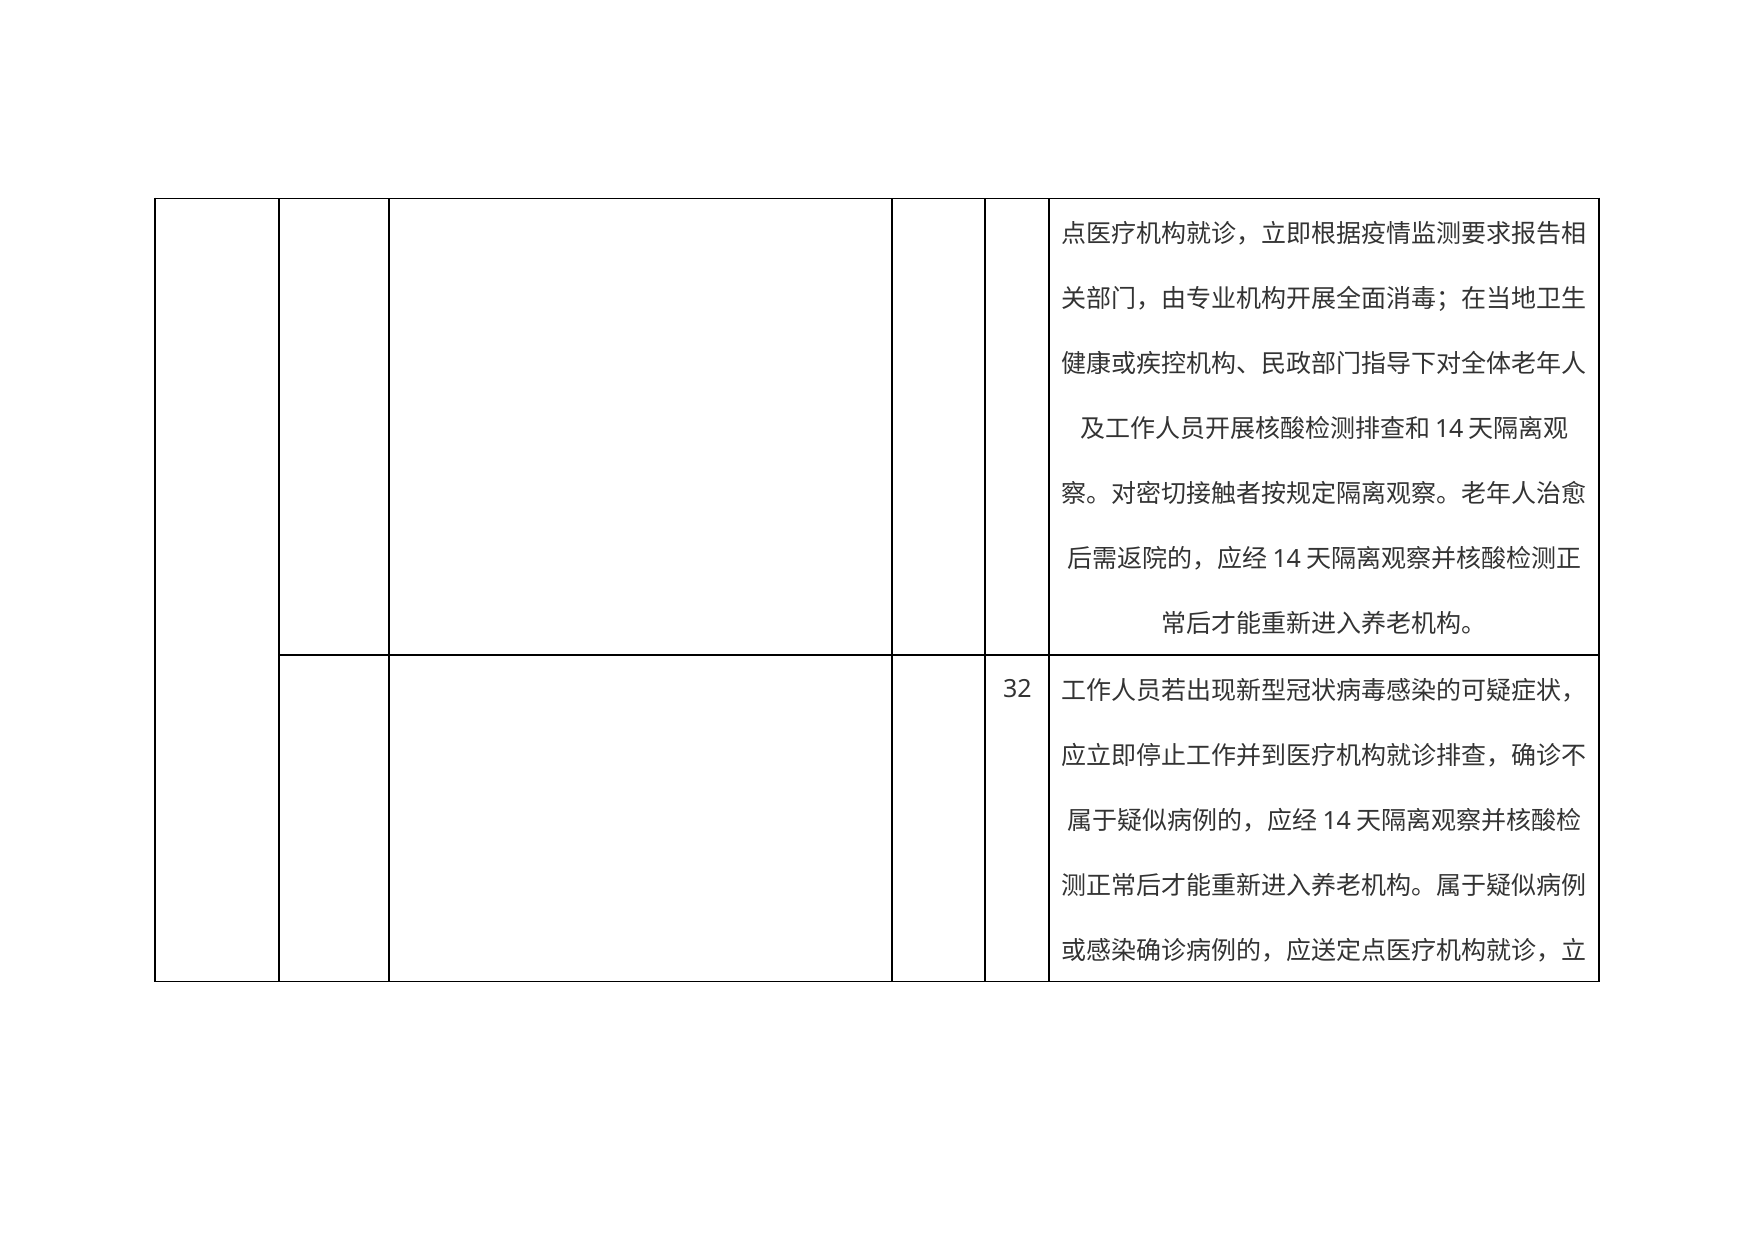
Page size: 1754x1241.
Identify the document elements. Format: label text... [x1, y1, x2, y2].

table_cell [280, 199, 388, 654]
table_cell [893, 199, 984, 654]
table_cell 32 [986, 656, 1048, 981]
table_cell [1050, 656, 1598, 981]
table_cell [390, 199, 891, 654]
table_cell 31 [986, 199, 1048, 654]
table_cell [893, 656, 984, 981]
table_cell [390, 656, 891, 981]
table_cell [280, 656, 388, 981]
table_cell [1050, 199, 1598, 654]
